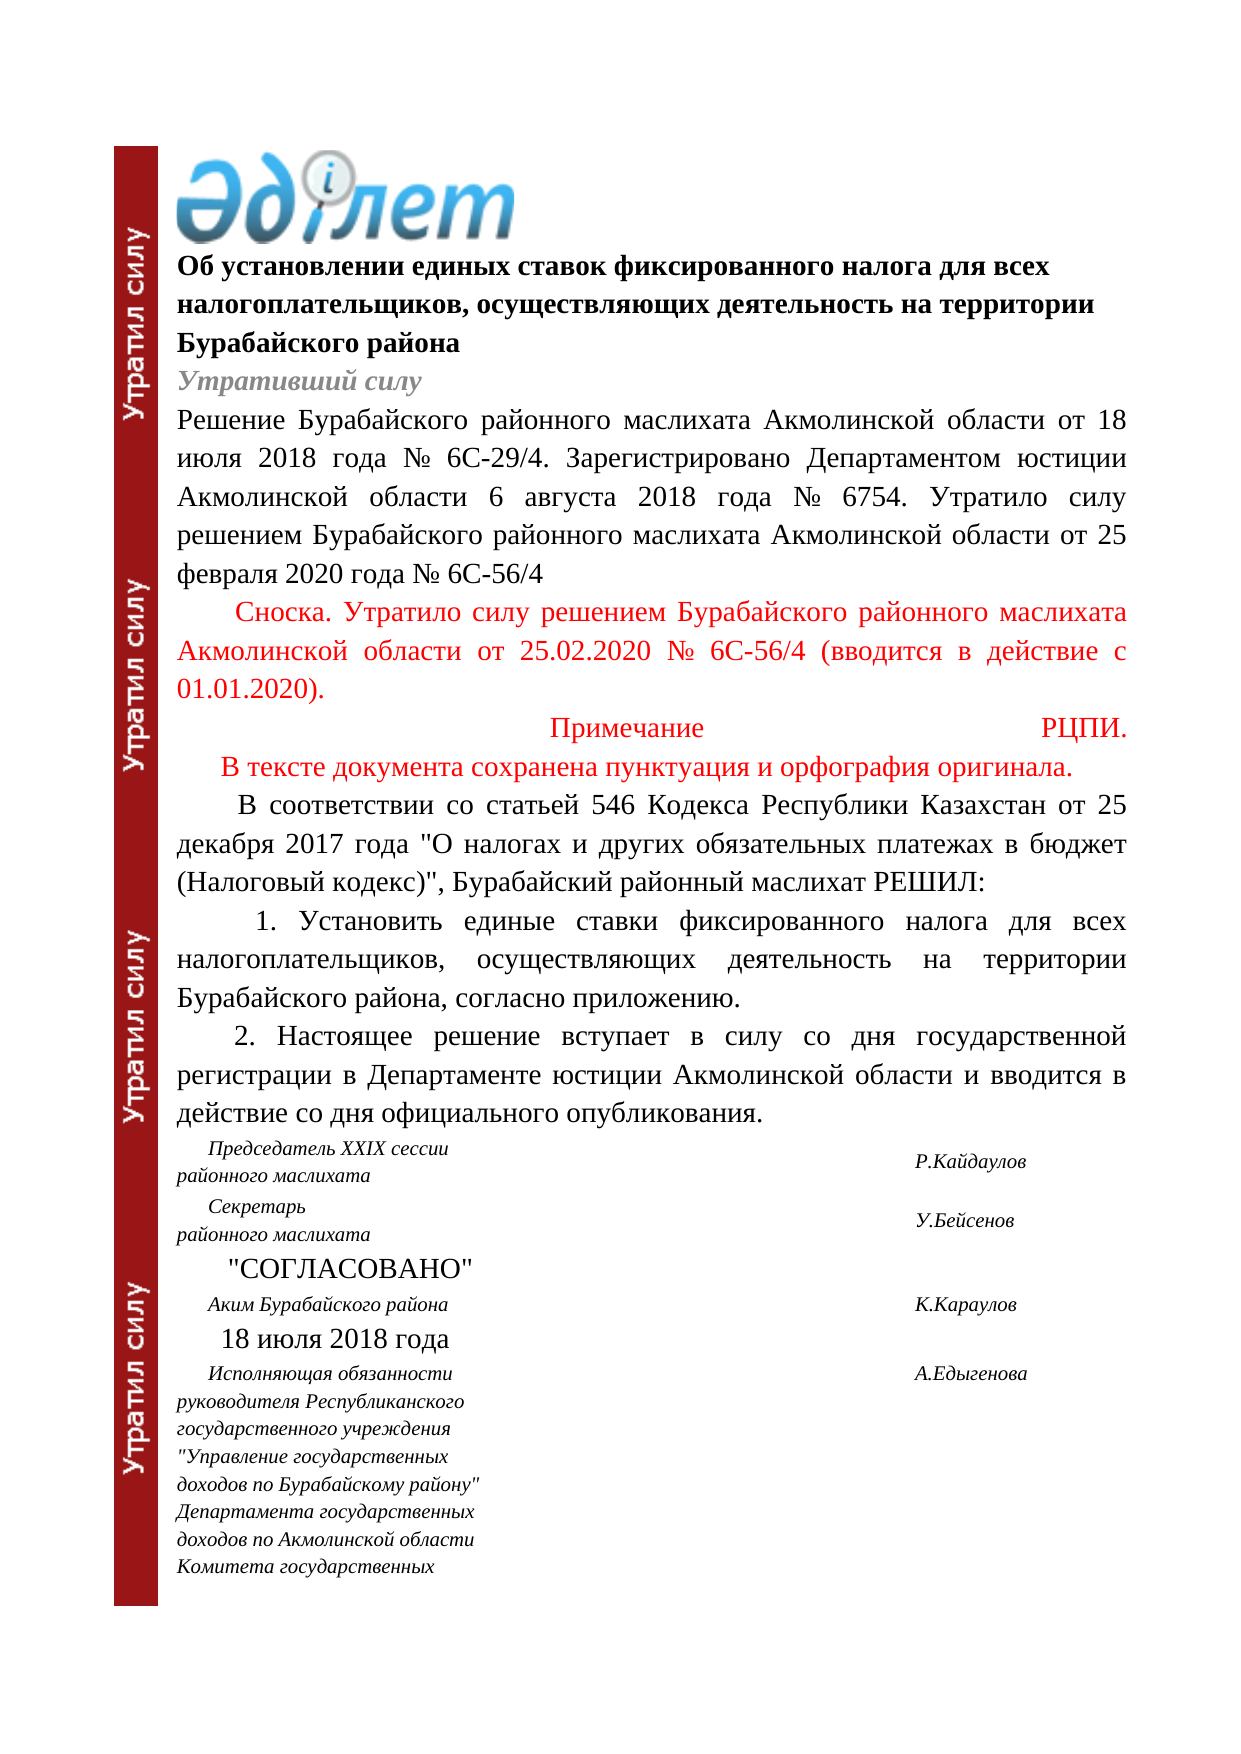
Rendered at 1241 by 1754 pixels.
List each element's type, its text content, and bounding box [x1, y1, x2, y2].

picture [114, 397, 158, 402]
text Сноска. Утратило силу решением Бурабайского районного маслихата Акмолинской области от 25.02.2020 № 6С-56/4 (вводится в действие с 01.01.2020). Примечание РЦПИ. В тексте документа сохранена пунктуация и орфография оригинала. [112, 594, 1128, 782]
picture [114, 146, 158, 248]
picture [114, 1580, 158, 1606]
picture [114, 1013, 158, 1018]
text Об установлении единых ставок фиксированного налога для всех налогоплательщиков, осуществляющих деятельность на территории Бурабайского района [112, 248, 1128, 358]
picture [114, 1129, 158, 1134]
picture [176, 150, 515, 244]
table_header К.Караулов [913, 1290, 1240, 1321]
text "СОГЛАСОВАНО" [112, 1251, 1128, 1285]
table_cell У.Бейсенов [913, 1193, 1240, 1251]
text 1. Установить единые ставки фиксированного налога для всех налогоплательщиков, осуществляющих деятельность на территории Бурабайского района, согласно приложению. [112, 903, 1128, 1013]
picture [114, 1285, 158, 1290]
table_header Председатель ХХIX сессии районного маслихата [101, 1134, 913, 1193]
table_header А.Едыгенова [913, 1360, 1240, 1580]
text 2. Настоящее решение вступает в силу со дня государственной регистрации в Департаменте юстиции Акмолинской области и вводится в действие со дня официального опубликования. [112, 1018, 1128, 1129]
picture [114, 782, 158, 787]
picture [114, 589, 158, 594]
picture [114, 358, 158, 363]
text 18 июля 2018 года [112, 1321, 1128, 1354]
table_header Р.Кайдаулов [913, 1134, 1240, 1193]
picture [114, 898, 158, 903]
text В соответствии со статьей 546 Кодекса Республики Казахстан от 25 декабря 2017 года "О налогах и других обязательных платежах в бюджет (Налоговый кодекс)", Бурабайский районный маслихат РЕШИЛ: [112, 787, 1128, 898]
table_header Аким Бурабайского района [101, 1290, 913, 1321]
picture [114, 1354, 158, 1360]
text Утративший силу [112, 363, 1128, 397]
text Решение Бурабайского районного маслихата Акмолинской области от 18 июля 2018 года № 6С-29/4. Зарегистрировано Департаментом юстиции Акмолинской области 6 августа 2018 года № 6754. Утратило силу решением Бурабайского районного маслихата Акмолинской области от 25 февраля 2020 года № 6С-56/4 [112, 402, 1128, 589]
table_cell Секретарь районного маслихата [101, 1193, 913, 1251]
